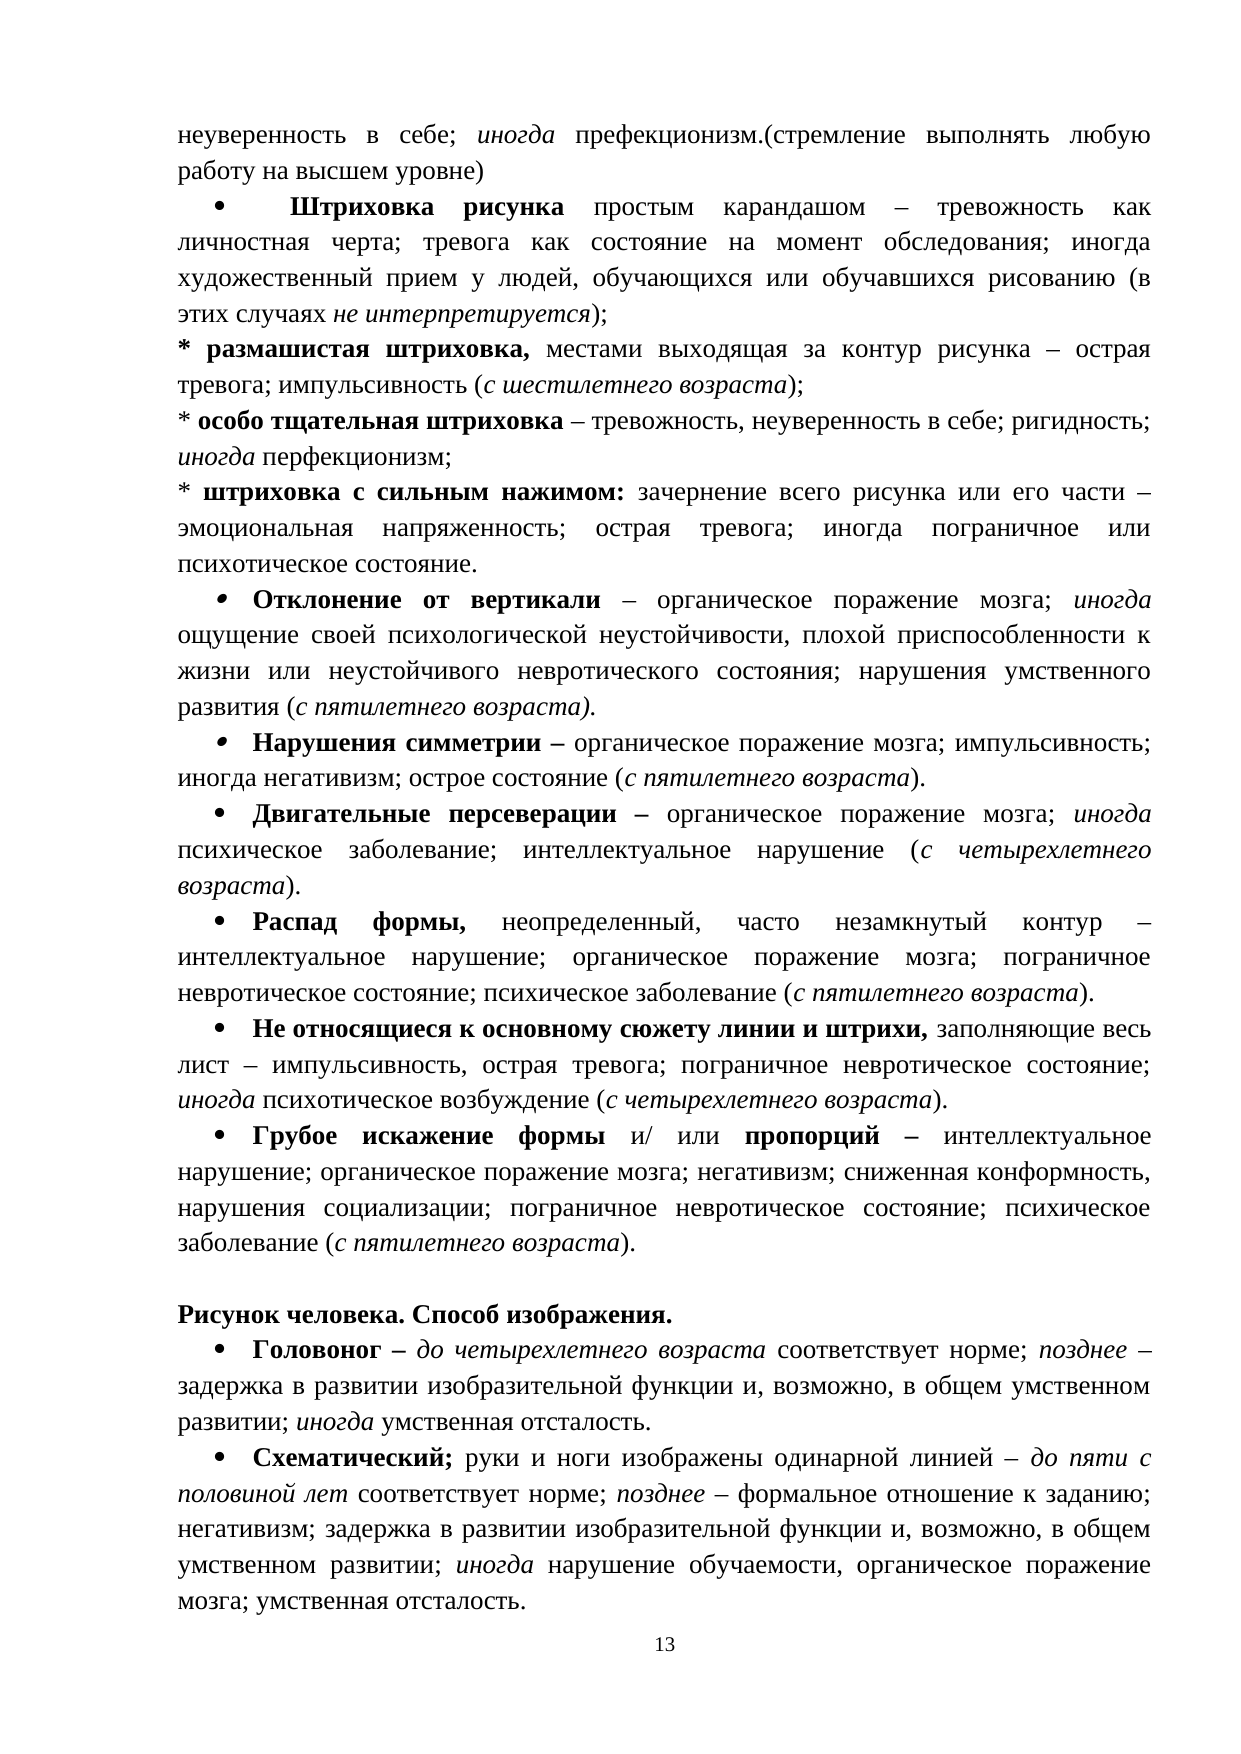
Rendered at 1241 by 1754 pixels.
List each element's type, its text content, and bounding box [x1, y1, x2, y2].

text * особо тщательная штриховка – тревожность, неуверенность в себе; ригидность; иногда перфекционизм; [177, 404, 1152, 471]
text * размашистая штриховка, местами выходящая за контур рисунка – острая тревога; импульсивность (с шестилетнего возраста); [177, 333, 1152, 399]
list Штриховка рисунка простым карандашом – тревожность как личностная черта; тревога как состояние на момент обследования; иногда художественный прием у людей, обучающихся или обучавшихся рисованию (в этих случаях не интерпретируется); [177, 189, 1152, 328]
text * штриховка с сильным нажимом: зачернение всего рисунка или его части – эмоциональная напряженность; острая тревога; иногда пограничное или психотическое состояние. [177, 476, 1152, 578]
list Нарушения симметрии – органическое поражение мозга; импульсивность; иногда негативизм; острое состояние (с пятилетнего возраста). [177, 726, 1152, 793]
list Отклонение от вертикали – органическое поражение мозга; иногда ощущение своей психологической неустойчивости, плохой приспособленности к жизни или неустойчивого невротического состояния; нарушения умственного развития (с пятилетнего возраста). [177, 583, 1152, 721]
list Головоног – до четырехлетнего возраста соответствует норме; позднее – задержка в развитии изобразительной функции и, возможно, в общем умственном развитии; иногда умственная отсталость. [177, 1334, 1152, 1436]
list Распад формы, неопределенный, часто незамкнутый контур – интеллектуальное нарушение; органическое поражение мозга; пограничное невротическое состояние; психическое заболевание (с пятилетнего возраста). [177, 904, 1152, 1007]
list Не относящиеся к основному сюжету линии и штрихи, заполняющие весь лист – импульсивность, острая тревога; пограничное невротическое состояние; иногда психотическое возбуждение (с четырехлетнего возраста). [177, 1012, 1152, 1114]
list Грубое искажение формы и/ или пропорций – интеллектуальное нарушение; органическое поражение мозга; негативизм; сниженная конформность, нарушения социализации; пограничное невротическое состояние; психическое заболевание (с пятилетнего возраста). [177, 1119, 1152, 1258]
text Рисунок человека. Способ изображения. [177, 1298, 1152, 1329]
list Двигательные персеверации – органическое поражение мозга; иногда психическое заболевание; интеллектуальное нарушение (с четырехлетнего возраста). [177, 797, 1152, 900]
list Схематический; руки и ноги изображены одинарной линией – до пяти с половиной лет соответствует норме; позднее – формальное отношение к заданию; негативизм; задержка в развитии изобразительной функции и, возможно, в общем умственном развитии; иногда нарушение обучаемости, органическое поражение мозга; умственная отсталость. [177, 1441, 1152, 1615]
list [177, 118, 1152, 185]
